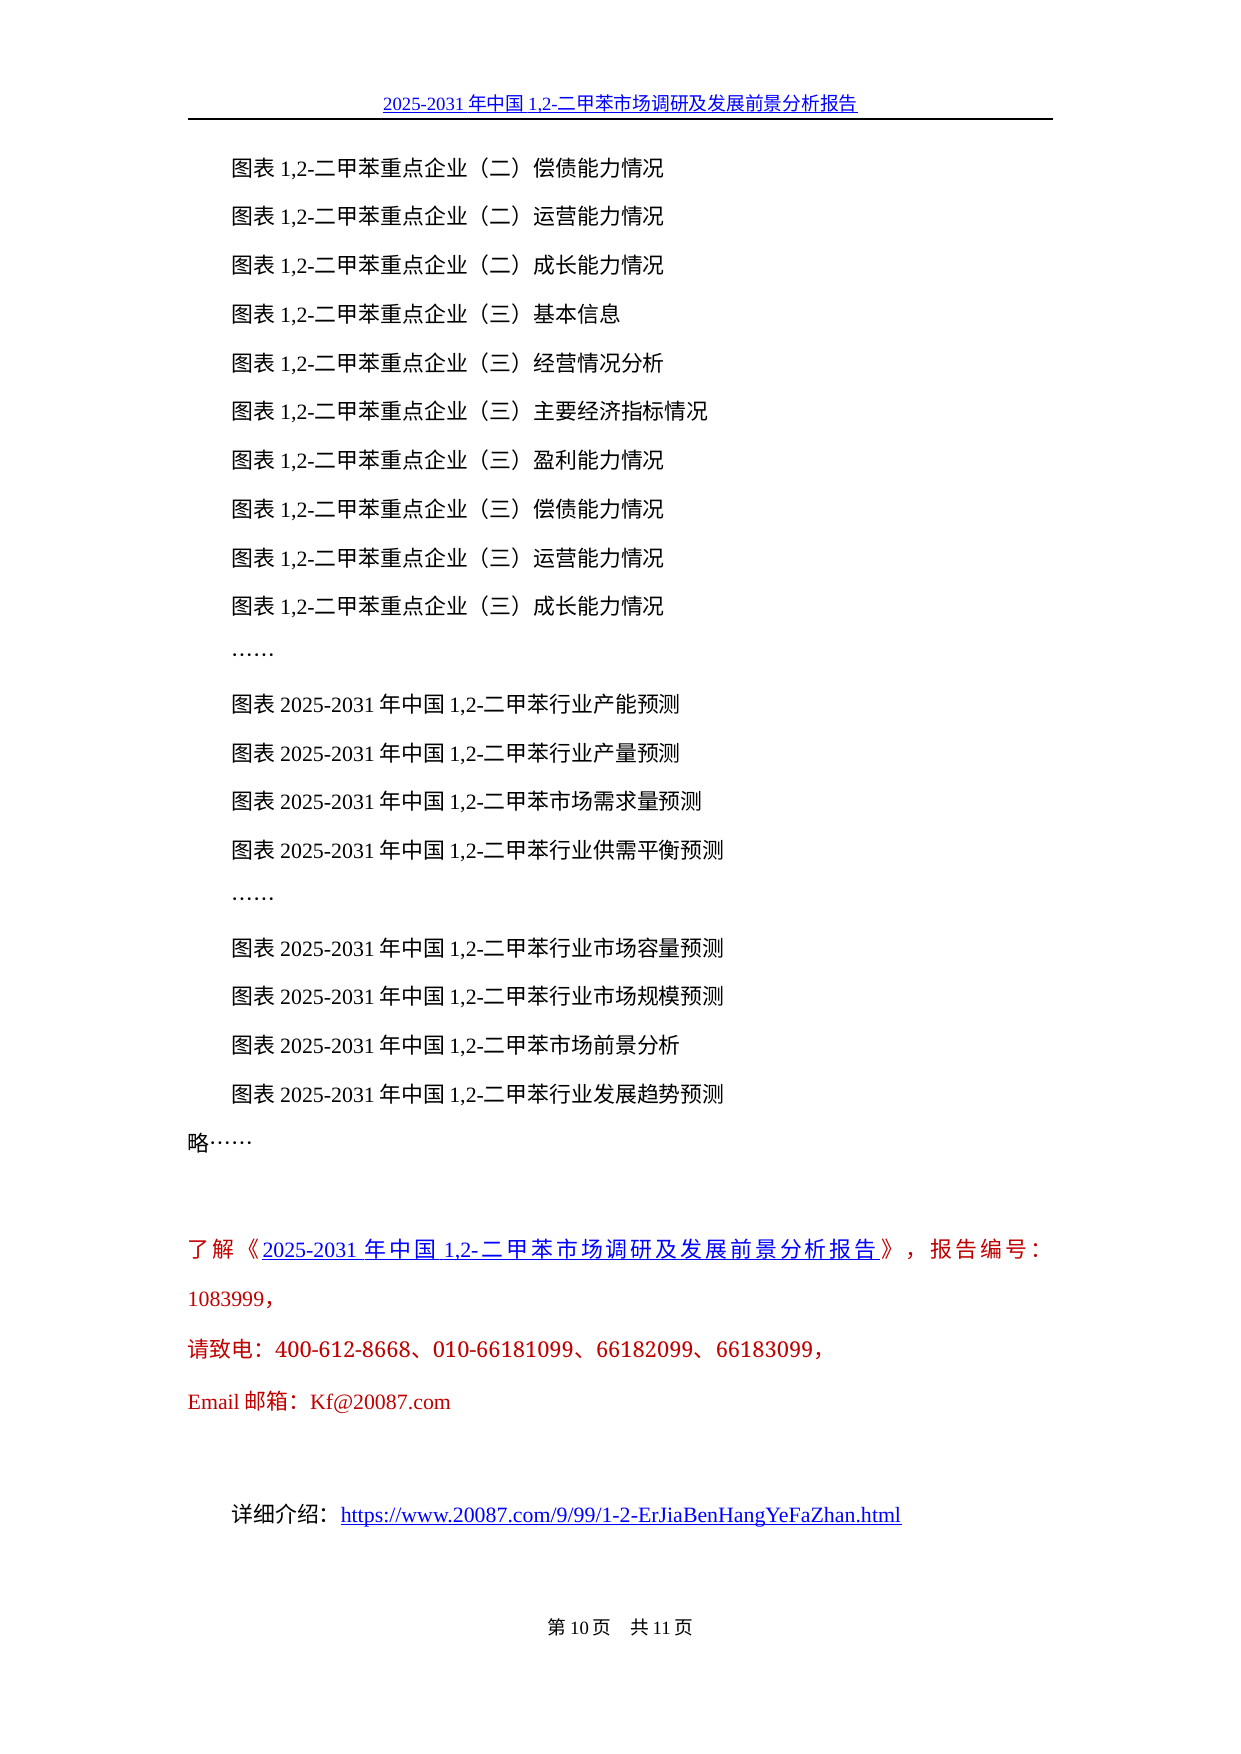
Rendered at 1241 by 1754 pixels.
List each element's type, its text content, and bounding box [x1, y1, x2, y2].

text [187, 150, 1053, 1158]
text 请致电：400-612-8668、010-66181099、66182099、66183099， [187, 1332, 1053, 1364]
text 详细介绍：https://www.20087.com/9/99/1-2-ErJiaBenHangYeFaZhan.html [187, 1496, 1053, 1529]
text Email邮箱：Kf@20087.com [187, 1383, 1053, 1416]
text 了解《2025-2031年中国1,2-二甲苯市场调研及发展前景分析报告》，报告编号：1083999， [187, 1232, 1053, 1313]
